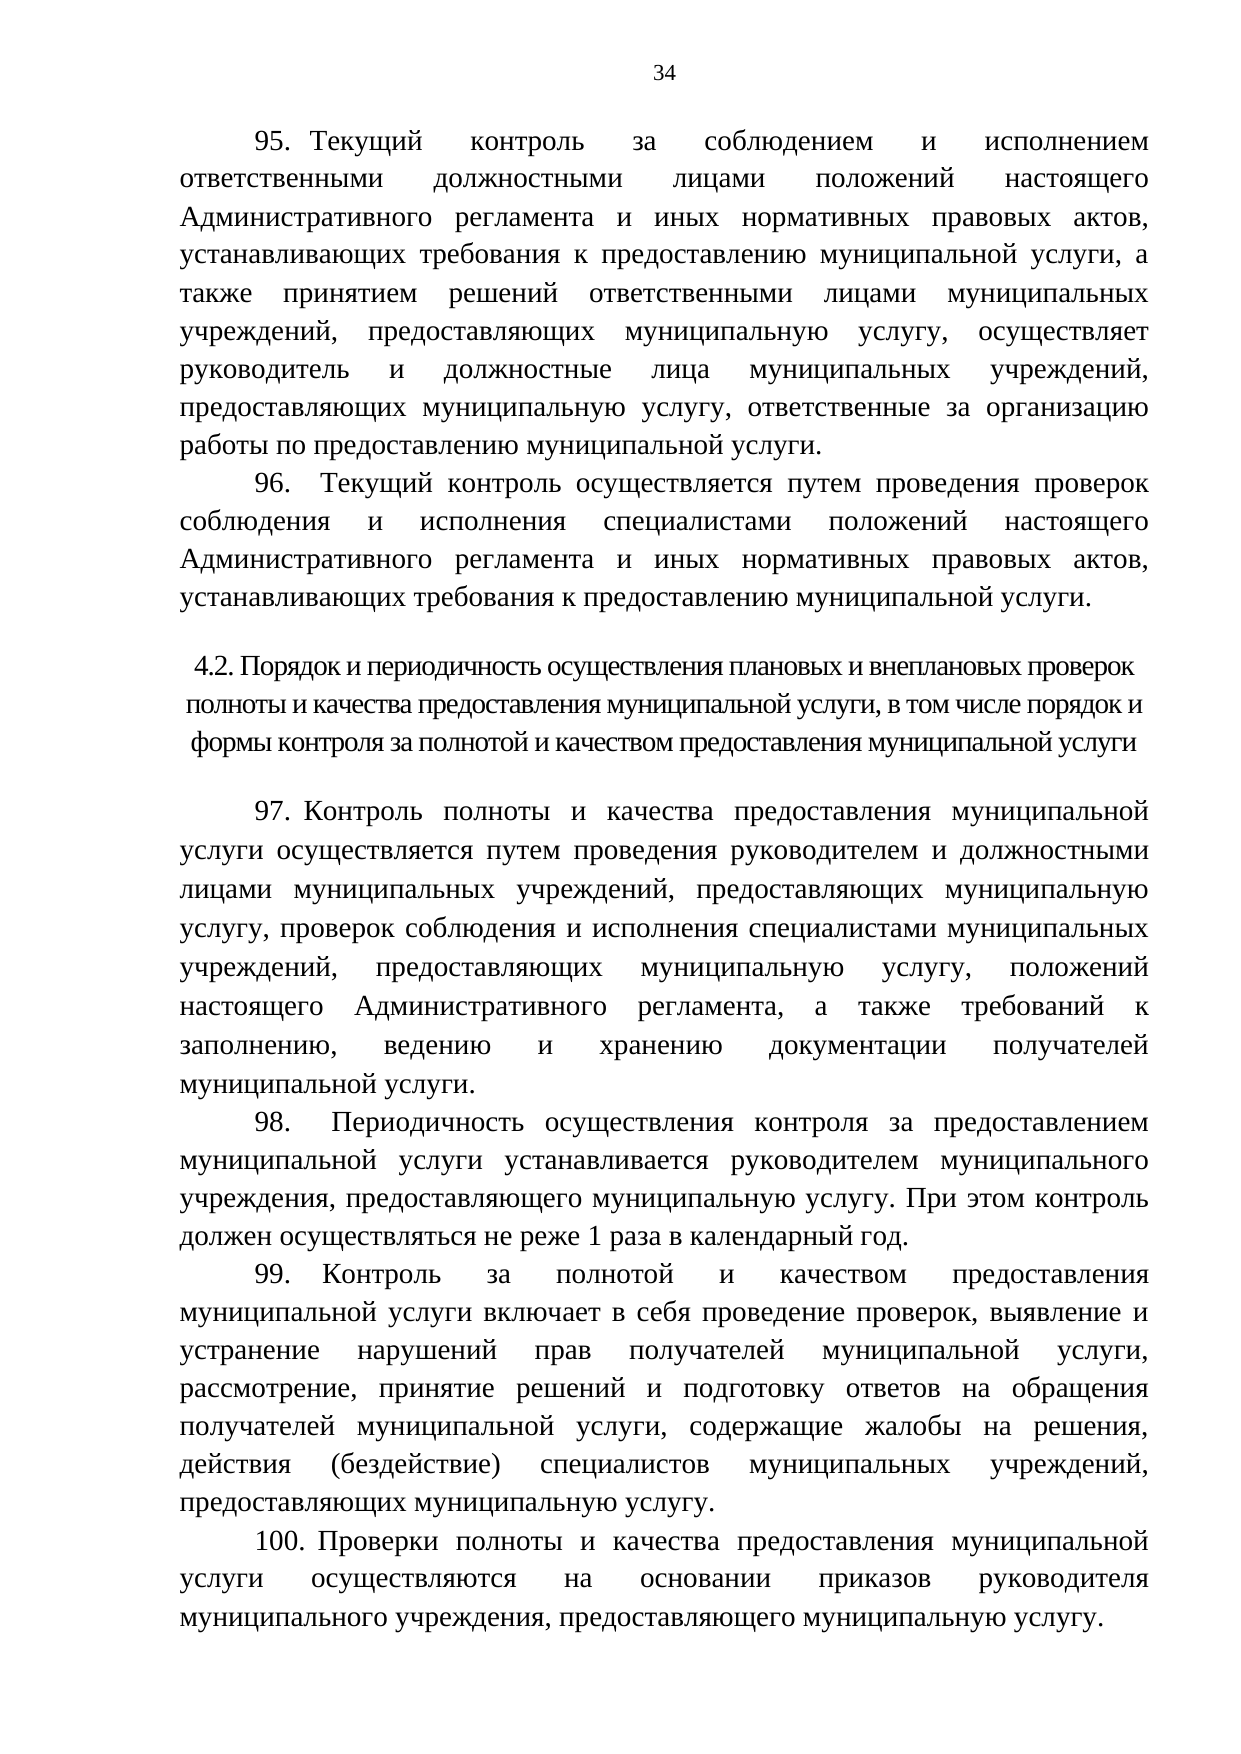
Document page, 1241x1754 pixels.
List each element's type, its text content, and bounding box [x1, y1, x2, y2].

list Текущий контроль за соблюдением и исполнением ответственными должностными лицами положений настоящего Административного регламента и иных нормативных правовых актов, устанавливающих требования к предоставлению муниципальной услуги, а также принятием решений ответственными лицами муниципальных учреждений, предоставляющих муниципальную услугу, осуществляет руководитель и должностные лица муниципальных учреждений, предоставляющих муниципальную услугу, ответственные за организацию работы по предоставлению муниципальной услуги. [179, 119, 1149, 462]
list Контроль за полнотой и качеством предоставления муниципальной услуги включает в себя проведение проверок, выявление и устранение нарушений прав получателей муниципальной услуги, рассмотрение, принятие решений и подготовку ответов на обращения получателей муниципальной услуги, содержащие жалобы на решения, действия (бездействие) специалистов муниципальных учреждений, предоставляющих муниципальную услугу. [179, 1253, 1149, 1519]
list Периодичность осуществления контроля за предоставлением муниципальной услуги устанавливается руководителем муниципального учреждения, предоставляющего муниципальную услугу. При этом контроль должен осуществляться не реже 1 раза в календарный год. [179, 1101, 1149, 1253]
text 4.2. Порядок и периодичность осуществления плановых и внеплановых проверок полноты и качества предоставления муниципальной услуги, в том числе порядок и формы контроля за полнотой и качеством предоставления муниципальной услуги [177, 645, 1152, 759]
list Проверки полноты и качества предоставления муниципальной услуги осуществляются на основании приказов руководителя муниципального учреждения, предоставляющего муниципальную услугу. [179, 1519, 1149, 1633]
list Контроль полноты и качества предоставления муниципальной услуги осуществляется путем проведения руководителем и должностными лицами муниципальных учреждений, предоставляющих муниципальную услугу, проверок соблюдения и исполнения специалистами муниципальных учреждений, предоставляющих муниципальную услугу, положений настоящего Административного регламента, а также требований к заполнению, ведению и хранению документации получателей муниципальной услуги. [179, 789, 1149, 1101]
list Текущий контроль осуществляется путем проведения проверок соблюдения и исполнения специалистами положений настоящего Административного регламента и иных нормативных правовых актов, устанавливающих требования к предоставлению муниципальной услуги. [179, 462, 1149, 614]
